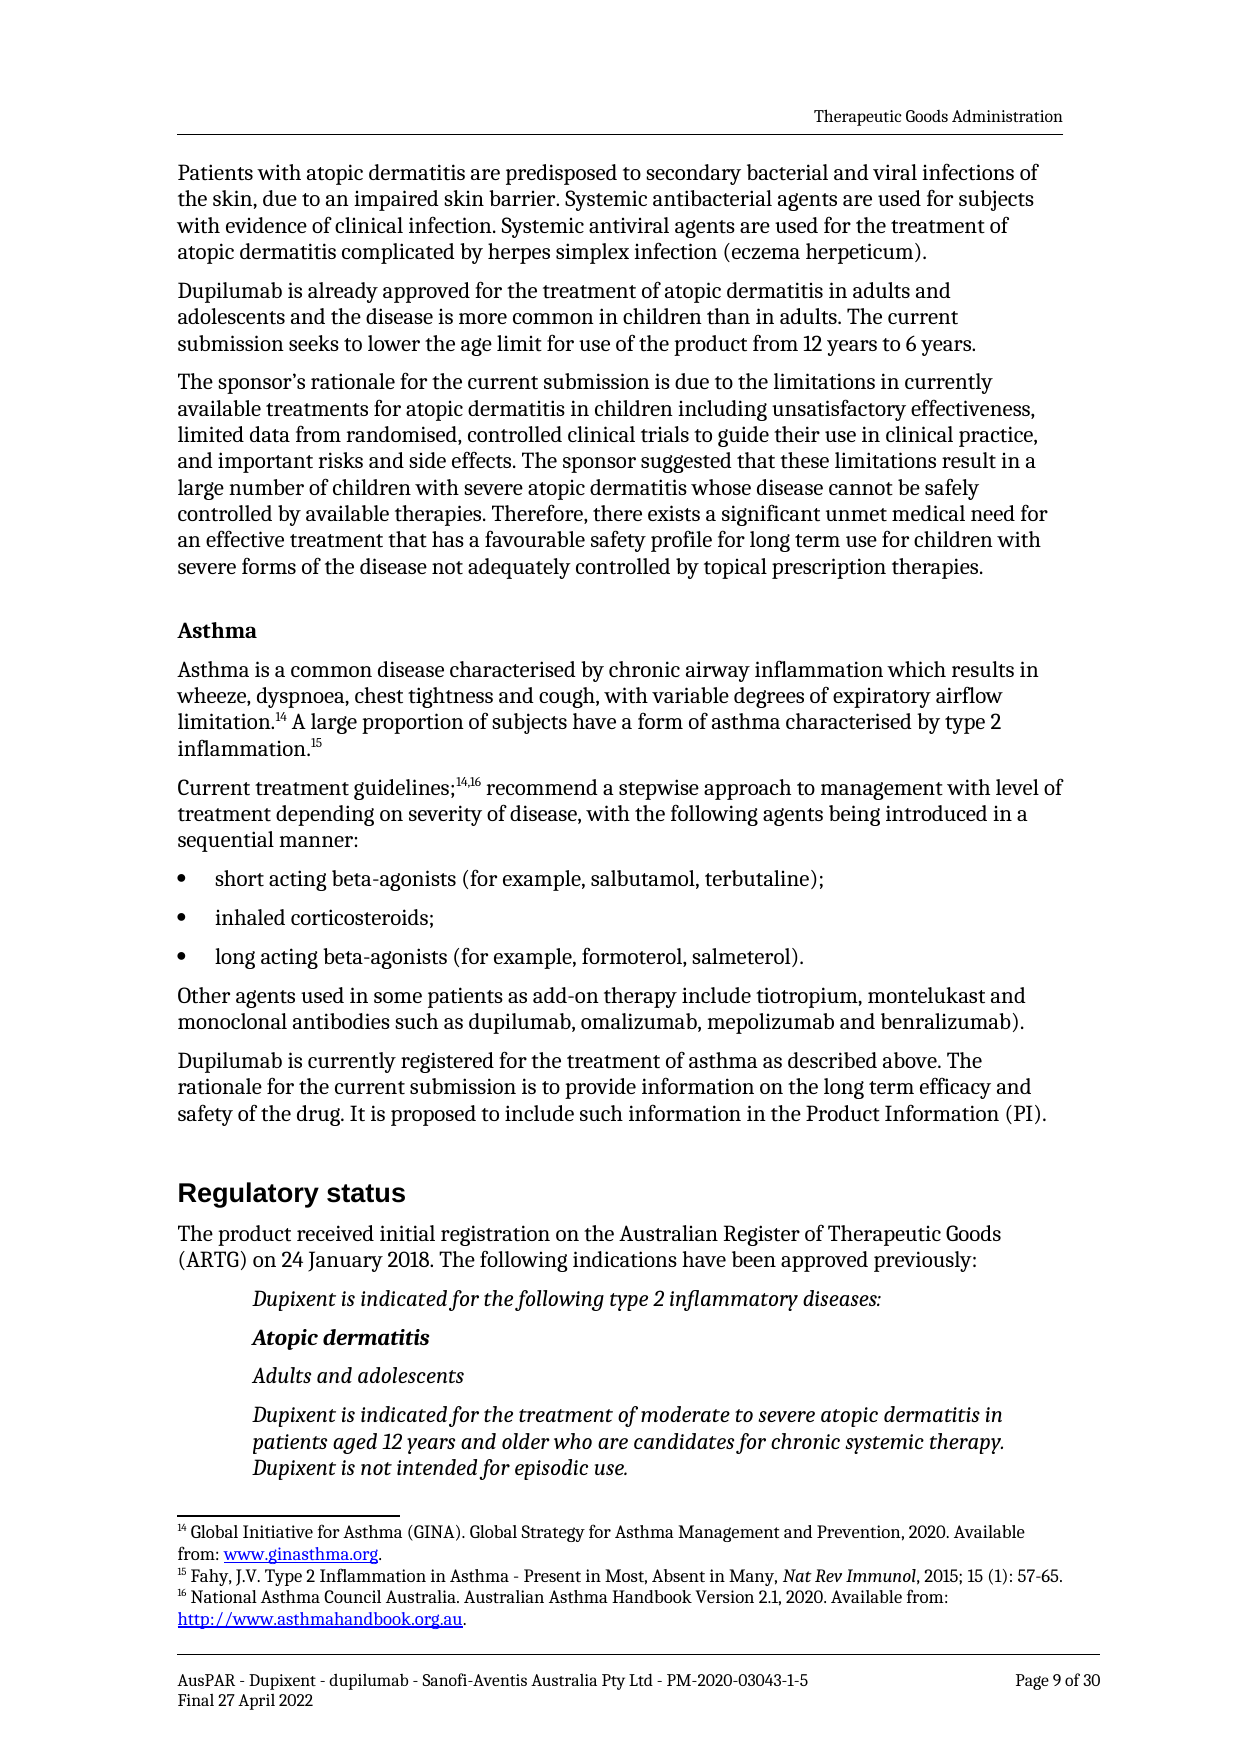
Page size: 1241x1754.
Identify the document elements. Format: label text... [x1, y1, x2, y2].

subtitle Asthma [177, 617, 1063, 644]
list inhaled corticosteroids; [177, 905, 1063, 931]
text Dupixent is indicated for the treatment of moderate to severe atopic dermatitis in patients aged 12 years and older who are candidates for chronic systemic therapy. Dupixent is not intended for episodic use. [252, 1402, 1063, 1481]
text Atopic dermatitis [252, 1324, 1063, 1351]
subtitle Regulatory status [177, 1177, 1063, 1208]
text Other agents used in some patients as add-on therapy include tiotropium, montelukast and monoclonal antibodies such as dupilumab, omalizumab, mepolizumab and benralizumab). [177, 982, 1063, 1035]
list short acting beta-agonists (for example, salbutamol, terbutaline); [177, 866, 1063, 892]
text Patients with atopic dermatitis are predisposed to secondary bacterial and viral infections of the skin, due to an impaired skin barrier. Systemic antibacterial agents are used for subjects with evidence of clinical infection. Systemic antiviral agents are used for the treatment of atopic dermatitis complicated by herpes simplex infection (eczema herpeticum). [177, 160, 1063, 265]
text The product received initial registration on the Australian Register of Therapeutic Goods (ARTG) on 24 January 2018. The following indications have been approved previously: [177, 1220, 1063, 1273]
text Asthma is a common disease characterised by chronic airway inflammation which results in wheeze, dyspnoea, chest tightness and cough, with variable degrees of expiratory airflow limitation. A large proportion of subjects have a form of asthma characterised by type 2 inflammation. [177, 656, 1063, 762]
text Dupilumab is currently registered for the treatment of asthma as described above. The rationale for the current submission is to provide information on the long term efficacy and safety of the drug. It is proposed to include such information in the Product Information (PI). [177, 1048, 1063, 1127]
text The sponsor’s rationale for the current submission is due to the limitations in currently available treatments for atopic dermatitis in children including unsatisfactory effectiveness, limited data from randomised, controlled clinical trials to guide their use in clinical practice, and important risks and side effects. The sponsor suggested that these limitations result in a large number of children with severe atopic dermatitis whose disease cannot be safely controlled by available therapies. Therefore, there exists a significant unmet medical need for an effective treatment that has a favourable safety profile for long term use for children with severe forms of the disease not adequately controlled by topical prescription therapies. [177, 369, 1063, 580]
list long acting beta-agonists (for example, formoterol, salmeterol). [177, 943, 1063, 970]
text Dupixent is indicated for the following type 2 inflammatory diseases: [252, 1286, 1063, 1312]
text Dupilumab is already approved for the treatment of atopic dermatitis in adults and adolescents and the disease is more common in children than in adults. The current submission seeks to lower the age limit for use of the product from 12 years to 6 years. [177, 278, 1063, 357]
text Current treatment guidelines;14, recommend a stepwise approach to management with level of treatment depending on severity of disease, with the following agents being introduced in a sequential manner: [177, 774, 1063, 853]
text Adults and adolescents [252, 1363, 1063, 1390]
